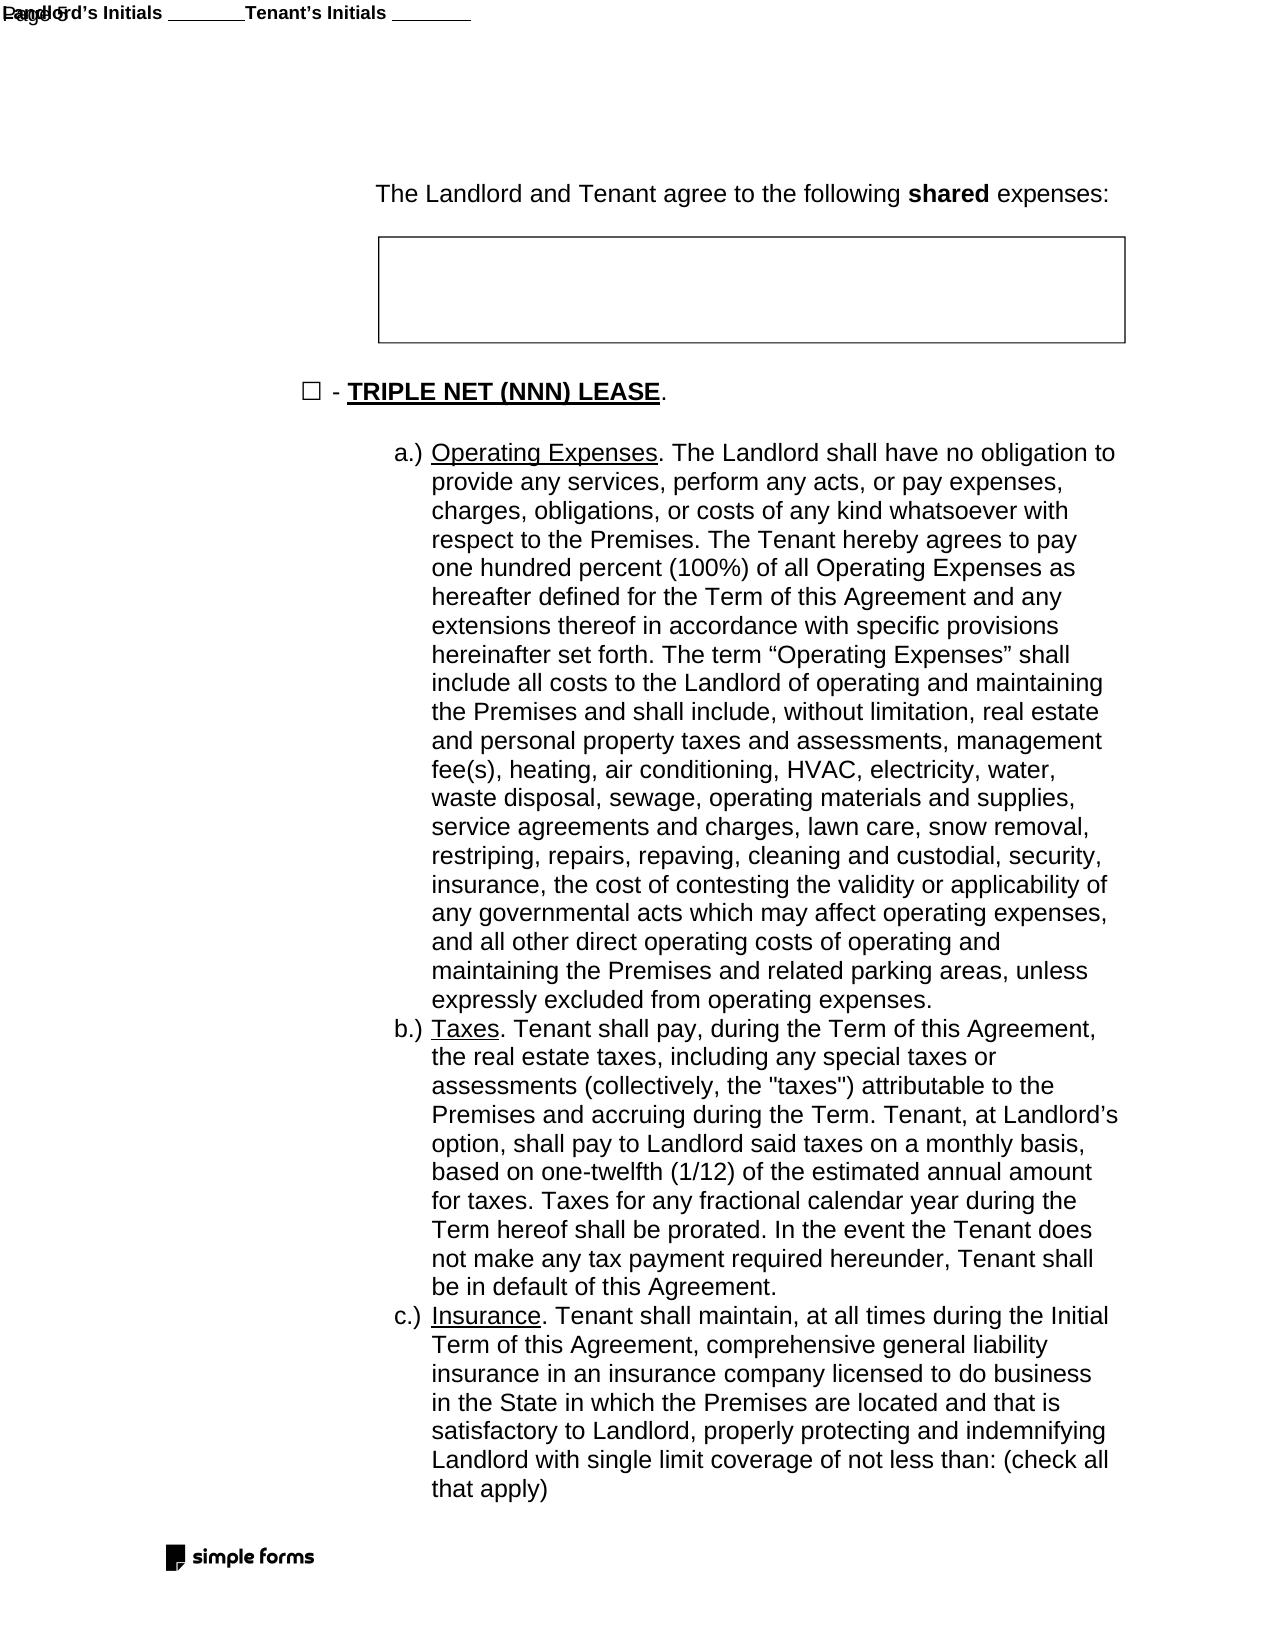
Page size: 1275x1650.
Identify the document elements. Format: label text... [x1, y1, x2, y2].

list Taxes. Tenant shall pay, during the Term of this Agreement, the real estate taxes, including any special taxes or assessments (collectively, the "taxes") attributable to the Premises and accruing during the Term. Tenant, at Landlord’s option, shall pay to Landlord said taxes on a monthly basis, based on one-twelfth (1/12) of the estimated annual amount for taxes. Taxes for any fractional calendar year during the Term hereof shall be prorated. In the event the Tenant does not make any tax payment required hereunder, Tenant shall be in default of this Agreement. [394, 1013, 1119, 1301]
subtitle - TRIPLE NET (NNN) LEASE. [300, 374, 1137, 408]
picture [162, 1532, 318, 1575]
text The Landlord and Tenant agree to the following shared expenses: [375, 179, 1137, 207]
list Operating Expenses. The Landlord shall have no obligation to provide any services, perform any acts, or pay expenses, charges, obligations, or costs of any kind whatsoever with respect to the Premises. The Tenant hereby agrees to pay one hundred percent (100%) of all Operating Expenses as hereafter defined for the Term of this Agreement and any extensions thereof in accordance with specific provisions hereinafter set forth. The term “Operating Expenses” shall include all costs to the Landlord of operating and maintaining the Premises and shall include, without limitation, real estate and personal property taxes and assessments, management fee(s), heating, air conditioning, HVAC, electricity, water, waste disposal, sewage, operating materials and supplies, service agreements and charges, lawn care, snow removal, restriping, repairs, repaving, cleaning and custodial, security, insurance, the cost of contesting the validity or applicability of any governmental acts which may affect operating expenses, and all other direct operating costs of operating and maintaining the Premises and related parking areas, unless expressly excluded from operating expenses. [394, 438, 1116, 1013]
list Insurance. Tenant shall maintain, at all times during the Initial Term of this Agreement, comprehensive general liability insurance in an insurance company licensed to do business in the State in which the Premises are located and that is satisfactory to Landlord, properly protecting and indemnifying Landlord with single limit coverage of not less than: (check all that apply) [394, 1301, 1118, 1502]
